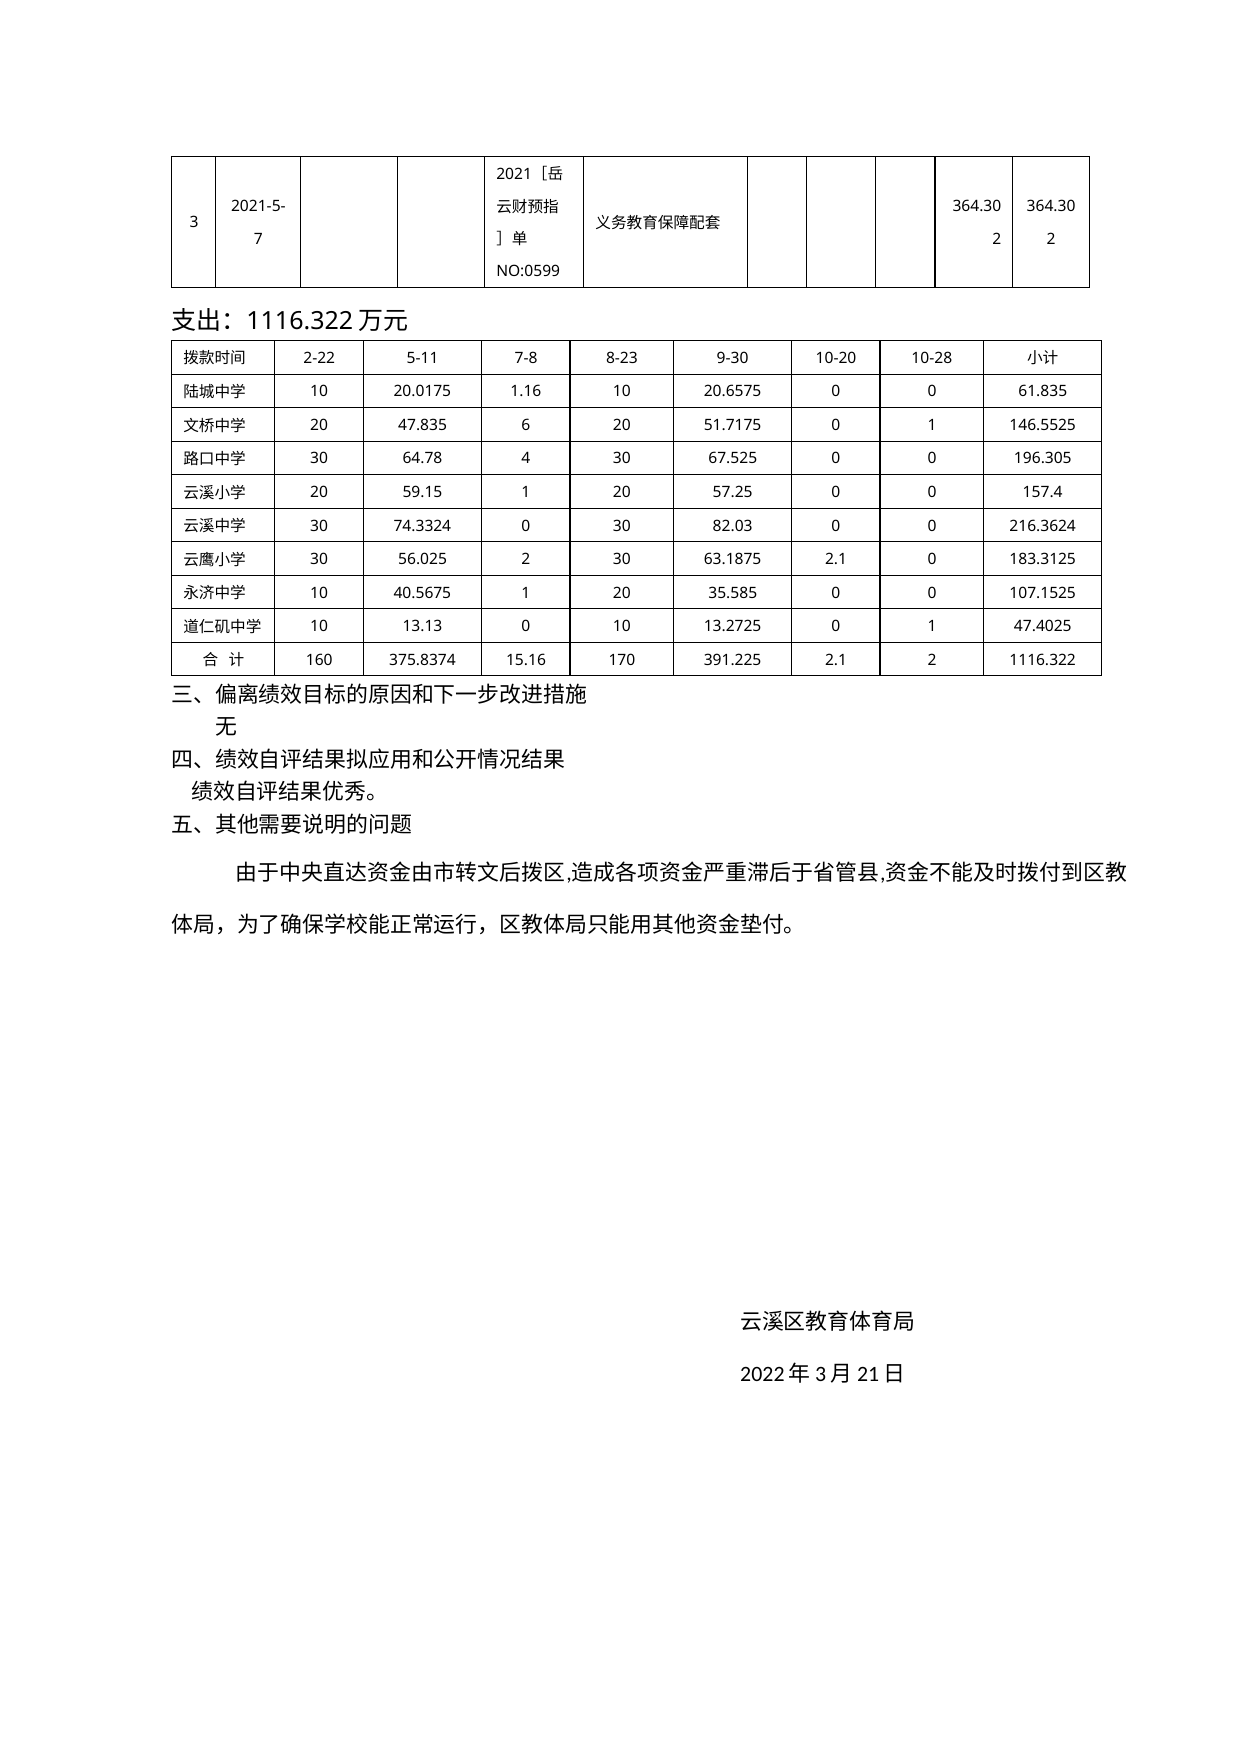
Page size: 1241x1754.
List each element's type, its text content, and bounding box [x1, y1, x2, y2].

text 绩效自评结果优秀。 [171, 774, 1128, 806]
table_header 8-23 [571, 341, 673, 373]
table_cell 30 [275, 509, 363, 541]
table_cell 10 [571, 609, 673, 642]
table_cell 1 [881, 609, 983, 642]
table_cell 157.4 [984, 475, 1101, 508]
table_cell 13.13 [364, 609, 481, 642]
text 三、偏离绩效目标的原因和下一步改进措施 [171, 676, 1128, 709]
table_cell 云鹰小学 [172, 542, 274, 575]
table_cell 3 [172, 157, 215, 287]
table_cell 40.5675 [364, 576, 481, 608]
table_cell 云溪小学 [172, 475, 274, 508]
table_cell 196.305 [984, 442, 1101, 474]
table_cell [807, 157, 875, 287]
table_cell 0 [482, 609, 569, 642]
table_cell 0 [792, 509, 879, 541]
table_cell 0 [792, 576, 879, 608]
table_cell 59.15 [364, 475, 481, 508]
table_cell 170 [571, 643, 673, 675]
table_cell 2 [881, 643, 983, 675]
table_header 9-30 [674, 341, 791, 373]
table_cell 2 [482, 542, 569, 575]
table_cell 10 [275, 576, 363, 608]
text 由于中央直达资金由市转文后拨区,造成各项资金严重滞后于省管县,资金不能及时拨付到区教体局，为了确保学校能正常运行，区教体局只能用其他资金垫付。 [171, 839, 1128, 943]
table_cell 0 [792, 442, 879, 474]
table_cell 0 [482, 509, 569, 541]
table_cell 82.03 [674, 509, 791, 541]
table_cell 4 [482, 442, 569, 474]
table_cell 20 [571, 576, 673, 608]
table_cell 20.6575 [674, 375, 791, 407]
table_cell 1 [482, 475, 569, 508]
table_cell 20 [571, 408, 673, 441]
table_cell 183.3125 [984, 542, 1101, 575]
table_cell 364.302 [1013, 157, 1089, 287]
table_header 10-20 [792, 341, 879, 373]
table_cell 0 [881, 576, 983, 608]
table_cell 30 [571, 442, 673, 474]
table_cell 1 [482, 576, 569, 608]
table_cell 0 [792, 375, 879, 407]
table_cell 30 [275, 542, 363, 575]
table_cell 0 [792, 609, 879, 642]
table_cell 0 [881, 509, 983, 541]
table_cell 10 [275, 375, 363, 407]
table_cell 20 [275, 475, 363, 508]
table_cell 2021-5-7 [216, 157, 300, 287]
table_cell 160 [275, 643, 363, 675]
table_cell 30 [275, 442, 363, 474]
table_cell [876, 157, 934, 287]
table_cell 146.5525 [984, 408, 1101, 441]
table_cell 30 [571, 509, 673, 541]
table_cell 文桥中学 [172, 408, 274, 441]
table_cell 47.4025 [984, 609, 1101, 642]
text 云溪区教育体育局 [171, 1288, 1128, 1340]
text 2022年3月21日 [171, 1340, 1128, 1392]
table_cell 义务教育保障配套 [584, 157, 747, 287]
table_header 10-28 [881, 341, 983, 373]
table_cell 0 [881, 542, 983, 575]
table_cell 74.3324 [364, 509, 481, 541]
table_cell 2.1 [792, 643, 879, 675]
table_cell 216.3624 [984, 509, 1101, 541]
table_cell 永济中学 [172, 576, 274, 608]
table_cell 陆城中学 [172, 375, 274, 407]
table_cell 合 计 [172, 643, 274, 675]
table_cell 20.0175 [364, 375, 481, 407]
table_cell [301, 157, 397, 287]
table_cell 0 [792, 475, 879, 508]
table_cell 391.225 [674, 643, 791, 675]
table_cell 107.1525 [984, 576, 1101, 608]
table_header 拨款时间 [172, 341, 274, 373]
table_cell 2.1 [792, 542, 879, 575]
table_cell 20 [275, 408, 363, 441]
table_cell 10 [571, 375, 673, 407]
table_header 5-11 [364, 341, 481, 373]
table_cell 0 [792, 408, 879, 441]
table_cell 64.78 [364, 442, 481, 474]
table_cell 63.1875 [674, 542, 791, 575]
table_cell 云溪中学 [172, 509, 274, 541]
text 四、绩效自评结果拟应用和公开情况结果 [171, 741, 1128, 774]
table_cell 10 [275, 609, 363, 642]
table_cell 67.525 [674, 442, 791, 474]
table_cell 6 [482, 408, 569, 441]
table_cell 30 [571, 542, 673, 575]
table_cell 路口中学 [172, 442, 274, 474]
table_cell 13.2725 [674, 609, 791, 642]
table_cell 1 [881, 408, 983, 441]
table_cell 56.025 [364, 542, 481, 575]
table_header 7-8 [482, 341, 569, 373]
table_cell 0 [881, 475, 983, 508]
table_header 小计 [984, 341, 1101, 373]
table_cell 57.25 [674, 475, 791, 508]
text 五、其他需要说明的问题 [171, 806, 1128, 839]
table_cell 1.16 [482, 375, 569, 407]
table_cell 0 [881, 442, 983, 474]
table_cell 47.835 [364, 408, 481, 441]
table_header 2-22 [275, 341, 363, 373]
table_cell 1116.322 [984, 643, 1101, 675]
text 支出：1116.322万元 [171, 288, 1128, 340]
table_cell 51.7175 [674, 408, 791, 441]
table_cell 2021［岳云财预指］单NO:0599 [485, 157, 583, 287]
table_cell 364.302 [936, 157, 1012, 287]
table_cell 0 [881, 375, 983, 407]
table_cell 375.8374 [364, 643, 481, 675]
table_cell 道仁矶中学 [172, 609, 274, 642]
table_cell 35.585 [674, 576, 791, 608]
table_cell 61.835 [984, 375, 1101, 407]
table_cell [398, 157, 484, 287]
text 无 [171, 709, 1128, 741]
table_cell 20 [571, 475, 673, 508]
table_cell 15.16 [482, 643, 569, 675]
table_cell [748, 157, 806, 287]
